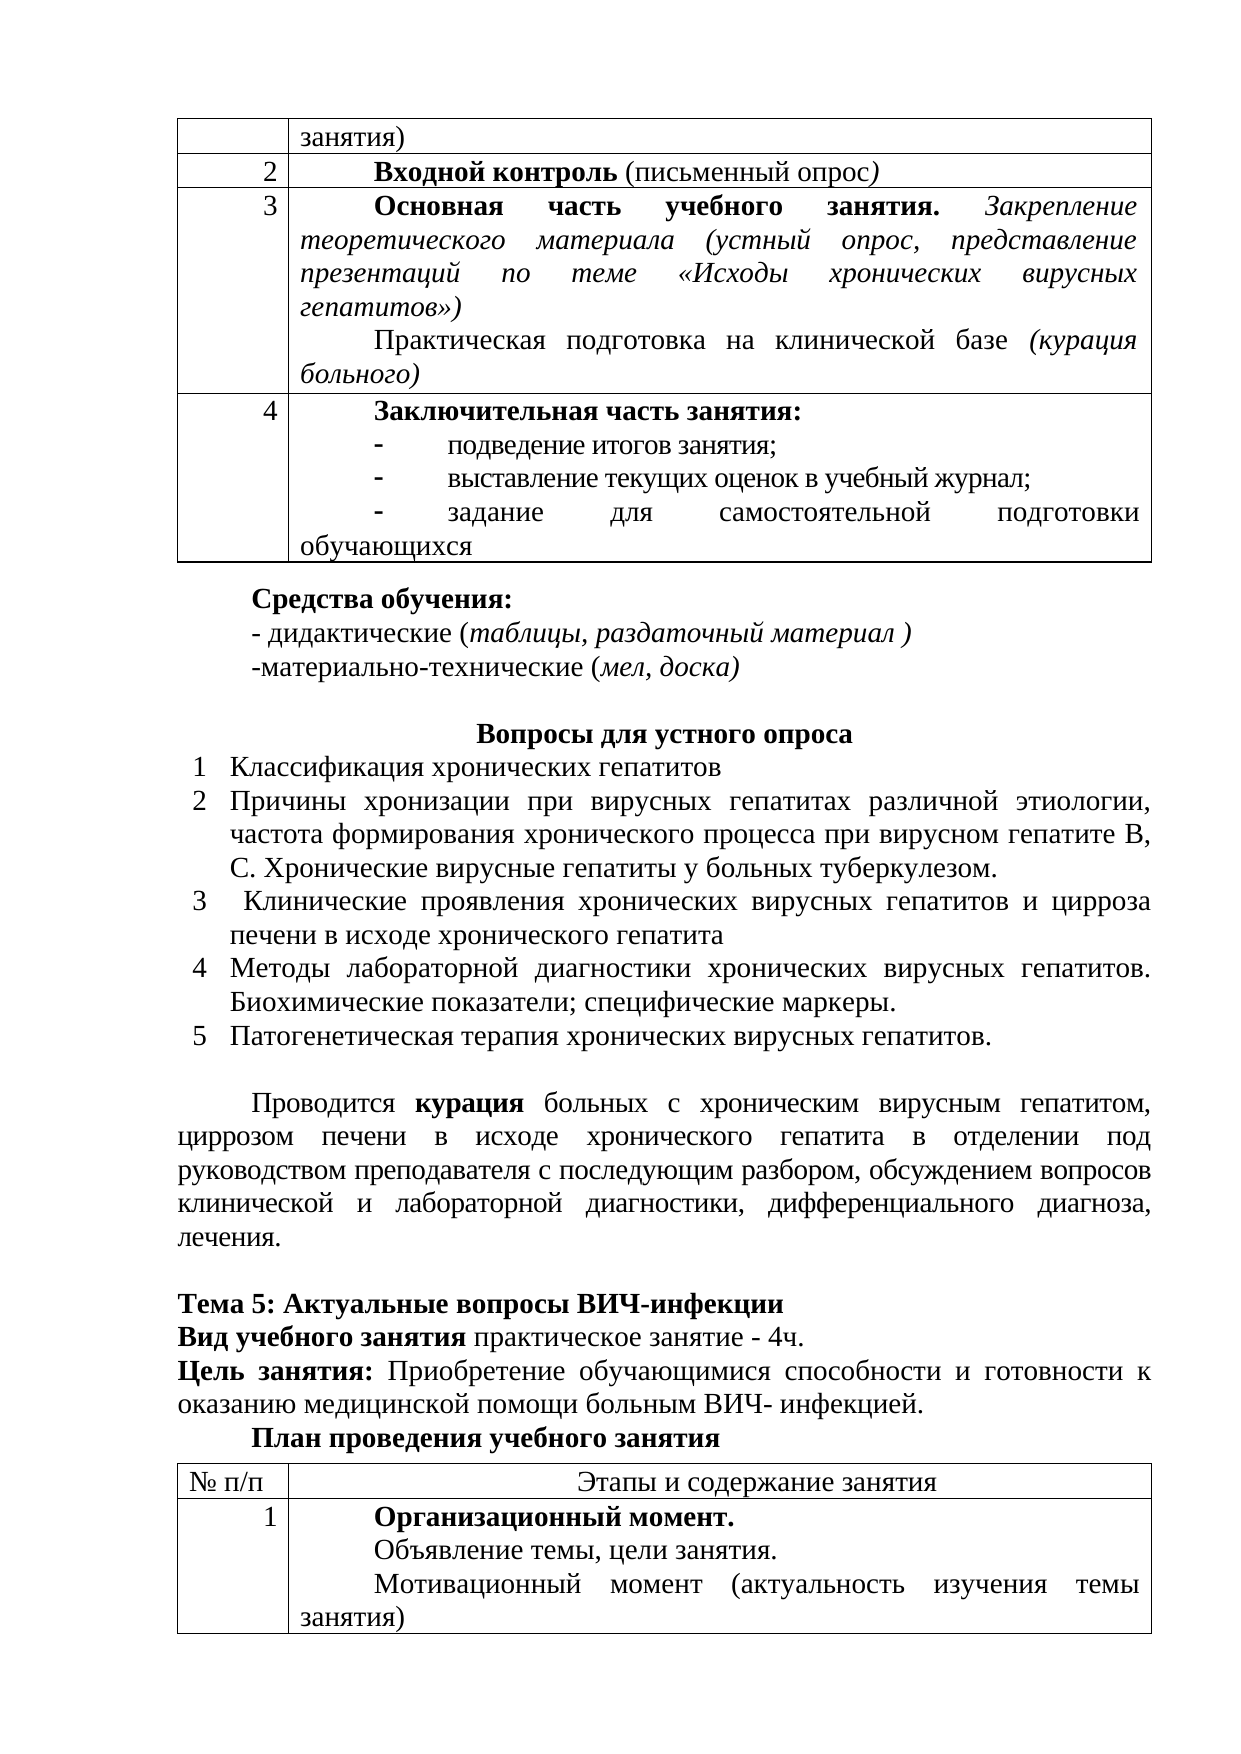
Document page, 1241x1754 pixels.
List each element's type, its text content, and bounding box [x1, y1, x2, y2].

text Вид учебного занятия практическое занятие - 4ч. [177, 1319, 1152, 1353]
table_cell 2 [178, 154, 288, 187]
table_cell Заключительная часть занятия: подведение итогов занятия; выставление текущих оценок в учебный журнал; задание для самостоятельной подготовки обучающихся [289, 394, 1151, 561]
table_header № п/п [178, 1464, 288, 1498]
text Вопросы для устного опроса [177, 716, 1152, 749]
text Проводится курация больных с хроническим вирусным гепатитом, циррозом печени в исходе хронического гепатита в отделении под руководством преподавателя с последующим разбором, обсуждением вопросов клинической и лабораторной диагностики, дифференциального диагноза, лечения. [177, 1085, 1152, 1252]
text - дидактические (таблицы, раздаточный материал ) [177, 615, 1152, 649]
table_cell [289, 119, 1151, 153]
table_cell 4 [178, 394, 288, 561]
list Методы лабораторной диагностики хронических вирусных гепатитов. Биохимические показатели; специфические маркеры. [192, 951, 1152, 1018]
table_cell Организационный момент. Объявление темы, цели занятия. Мотивационный момент (актуальность изучения темы занятия) [289, 1499, 1151, 1633]
table_cell Входной контроль (письменный опрос) [289, 154, 1151, 187]
table_cell 3 [178, 188, 288, 392]
table_header Этапы и содержание занятия [289, 1464, 1151, 1498]
table_cell Основная часть учебного занятия. Закрепление теоретического материала (устный опрос, представление презентаций по теме «Исходы хронических вирусных гепатитов») Практическая подготовка на клинической базе (курация больного) [289, 188, 1151, 392]
text Тема 5: Актуальные вопросы ВИЧ-инфекции [177, 1286, 1152, 1319]
list Клинические проявления хронических вирусных гепатитов и цирроза печени в исходе хронического гепатита [192, 883, 1152, 951]
table_cell 1 [178, 1499, 288, 1633]
table_cell 1 [178, 119, 288, 153]
text Цель занятия: Приобретение обучающимися способности и готовности к оказанию медицинской помощи больным ВИЧ- инфекцией. [177, 1353, 1152, 1420]
list Причины хронизации при вирусных гепатитах различной этиологии, частота формирования хронического процесса при вирусном гепатите В, С. Хронические вирусные гепатиты у больных туберкулезом. [192, 783, 1152, 883]
text План проведения учебного занятия [177, 1420, 1152, 1454]
text -материально-технические (мел, доска) [177, 649, 1152, 682]
list Патогенетическая терапия хронических вирусных гепатитов. [192, 1018, 1152, 1051]
text Средства обучения: [177, 582, 1152, 615]
list Классификация хронических гепатитов [192, 749, 1152, 783]
